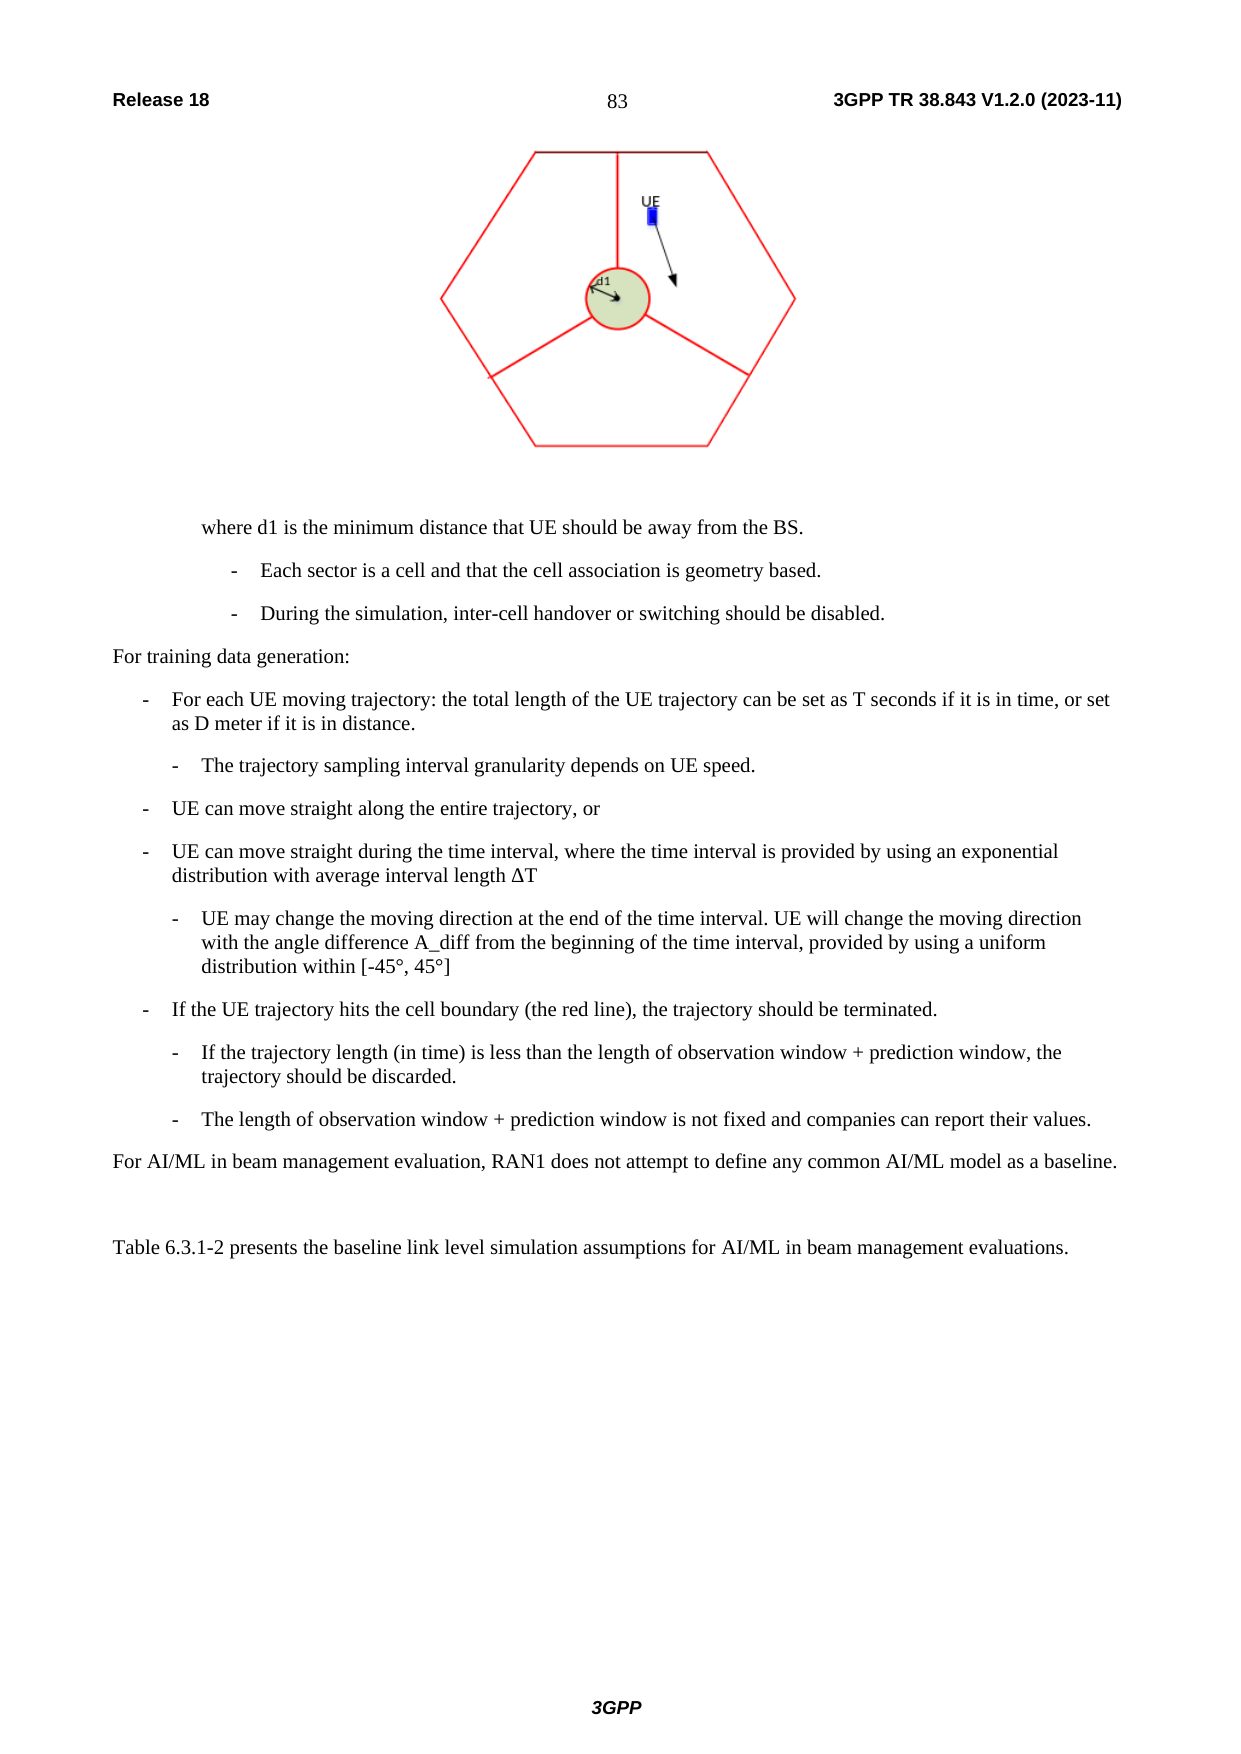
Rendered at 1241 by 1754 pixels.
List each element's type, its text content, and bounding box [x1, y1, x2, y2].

text - The length of observation window + prediction window is not fixed and companies can report their values. [172, 1106, 1122, 1131]
text - The trajectory sampling interval granularity depends on UE speed. [172, 753, 1122, 777]
text - UE can move straight along the entire trajectory, or [142, 796, 1122, 820]
text - If the UE trajectory hits the cell boundary (the red line), the trajectory should be terminated. [142, 997, 1122, 1021]
text Table 6.3.1-2 presents the baseline link level simulation assumptions for AI/ML in beam management evaluations. [112, 1235, 1122, 1259]
text where d1 is the minimum distance that UE should be away from the BS. [201, 515, 1122, 539]
text For AI/ML in beam management evaluation, RAN1 does not attempt to define any common AI/ML model as a baseline. [112, 1149, 1122, 1173]
text For training data generation: [112, 644, 1122, 668]
text - During the simulation, inter-cell handover or switching should be disabled. [231, 601, 1122, 625]
text - If the trajectory length (in time) is less than the length of observation window + prediction window, the trajectory should be discarded. [172, 1039, 1122, 1088]
text - UE may change the moving direction at the end of the time interval. UE will change the moving direction with the angle difference A_diff from the beginning of the time interval, provided by using a uniform distribution within [-45°, 45°] [172, 906, 1122, 978]
text - UE can move straight during the time interval, where the time interval is provided by using an exponential distribution with average interval length ΔT [142, 839, 1122, 887]
text - For each UE moving trajectory: the total length of the UE trajectory can be set as T seconds if it is in time, or set as D meter if it is in distance. [142, 686, 1122, 734]
text - Each sector is a cell and that the cell association is geometry based. [231, 558, 1122, 582]
